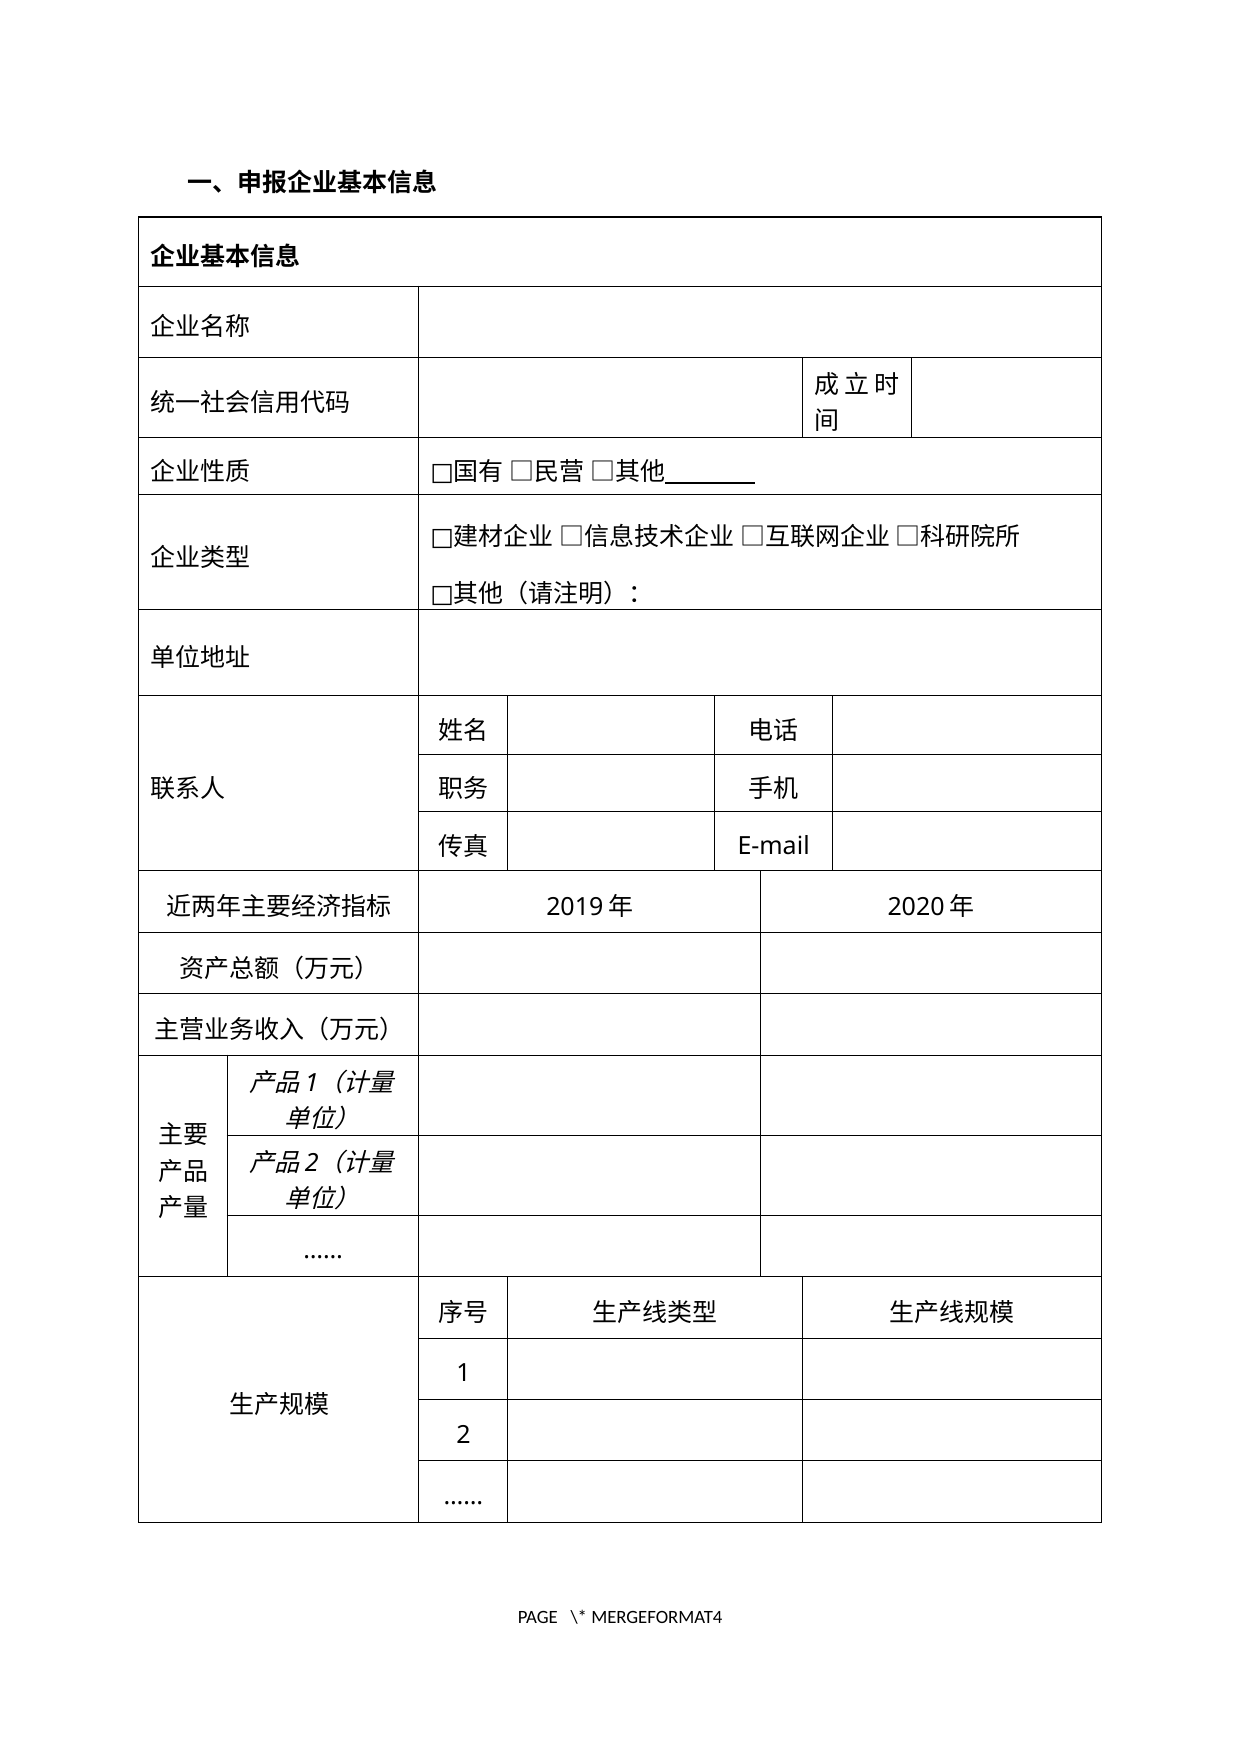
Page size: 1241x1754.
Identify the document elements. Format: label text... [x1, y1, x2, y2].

table_cell 姓名 [419, 696, 507, 754]
table_cell [761, 1216, 1101, 1276]
table_cell 资产总额（万元） [139, 933, 418, 993]
table_cell 企业名称 [139, 287, 418, 357]
table_cell [419, 1216, 760, 1276]
table_cell [833, 755, 1101, 811]
table_cell [419, 1136, 760, 1214]
table_cell 2020年 [761, 871, 1101, 932]
table_cell [803, 1461, 1101, 1522]
table_cell [419, 358, 802, 437]
table_cell 生产规模 [139, 1277, 418, 1522]
table_cell 企业性质 [139, 438, 418, 494]
table_cell …… [419, 1461, 507, 1522]
table_cell 联系人 [139, 696, 418, 870]
table_cell 职务 [419, 755, 507, 811]
table_cell [508, 755, 714, 811]
table_cell [761, 1056, 1101, 1134]
table_cell 手机 [715, 755, 832, 811]
table_cell [761, 994, 1101, 1054]
table_cell [419, 1056, 760, 1134]
table_cell [833, 812, 1101, 870]
table_cell 主营业务收入（万元） [139, 994, 418, 1054]
table_cell [508, 812, 714, 870]
table_cell 单位地址 [139, 610, 418, 695]
table_cell [761, 1136, 1101, 1214]
table_cell [508, 696, 714, 754]
table_cell [803, 1400, 1101, 1460]
table_cell □建材企业 □信息技术企业 □互联网企业 □科研院所 □其他（请注明）： [419, 495, 1101, 609]
table_cell 产品2（计量单位） [228, 1136, 418, 1214]
table_cell □国有 □民营 □其他 [419, 438, 1101, 494]
table_cell [419, 287, 1101, 357]
table_cell 传真 [419, 812, 507, 870]
table_cell …… [228, 1216, 418, 1276]
table_cell 近两年主要经济指标 [139, 871, 418, 932]
table_cell 生产线规模 [803, 1277, 1101, 1337]
table_cell [419, 610, 1101, 695]
table_cell 电话 [715, 696, 832, 754]
table_cell 1 [419, 1339, 507, 1399]
table_cell 成立时间 [803, 358, 911, 437]
table_cell [761, 933, 1101, 993]
table_cell [508, 1461, 802, 1522]
table_cell 主要产品产量 [139, 1056, 227, 1276]
table_cell [419, 933, 760, 993]
table_cell [912, 358, 1101, 437]
table_cell [508, 1339, 802, 1399]
table_cell 企业类型 [139, 495, 418, 609]
table_cell [803, 1339, 1101, 1399]
table_cell 产品1（计量单位） [228, 1056, 418, 1134]
table_cell [419, 994, 760, 1054]
table_cell 2019年 [419, 871, 760, 932]
table_cell 序号 [419, 1277, 507, 1337]
table_cell [833, 696, 1101, 754]
text 一、申报企业基本信息 [187, 162, 1053, 198]
table_cell E-mail [715, 812, 832, 870]
table_header 企业基本信息 [139, 218, 1101, 286]
table_cell 统一社会信用代码 [139, 358, 418, 437]
table_cell 生产线类型 [508, 1277, 802, 1337]
table_cell [508, 1400, 802, 1460]
table_cell 2 [419, 1400, 507, 1460]
